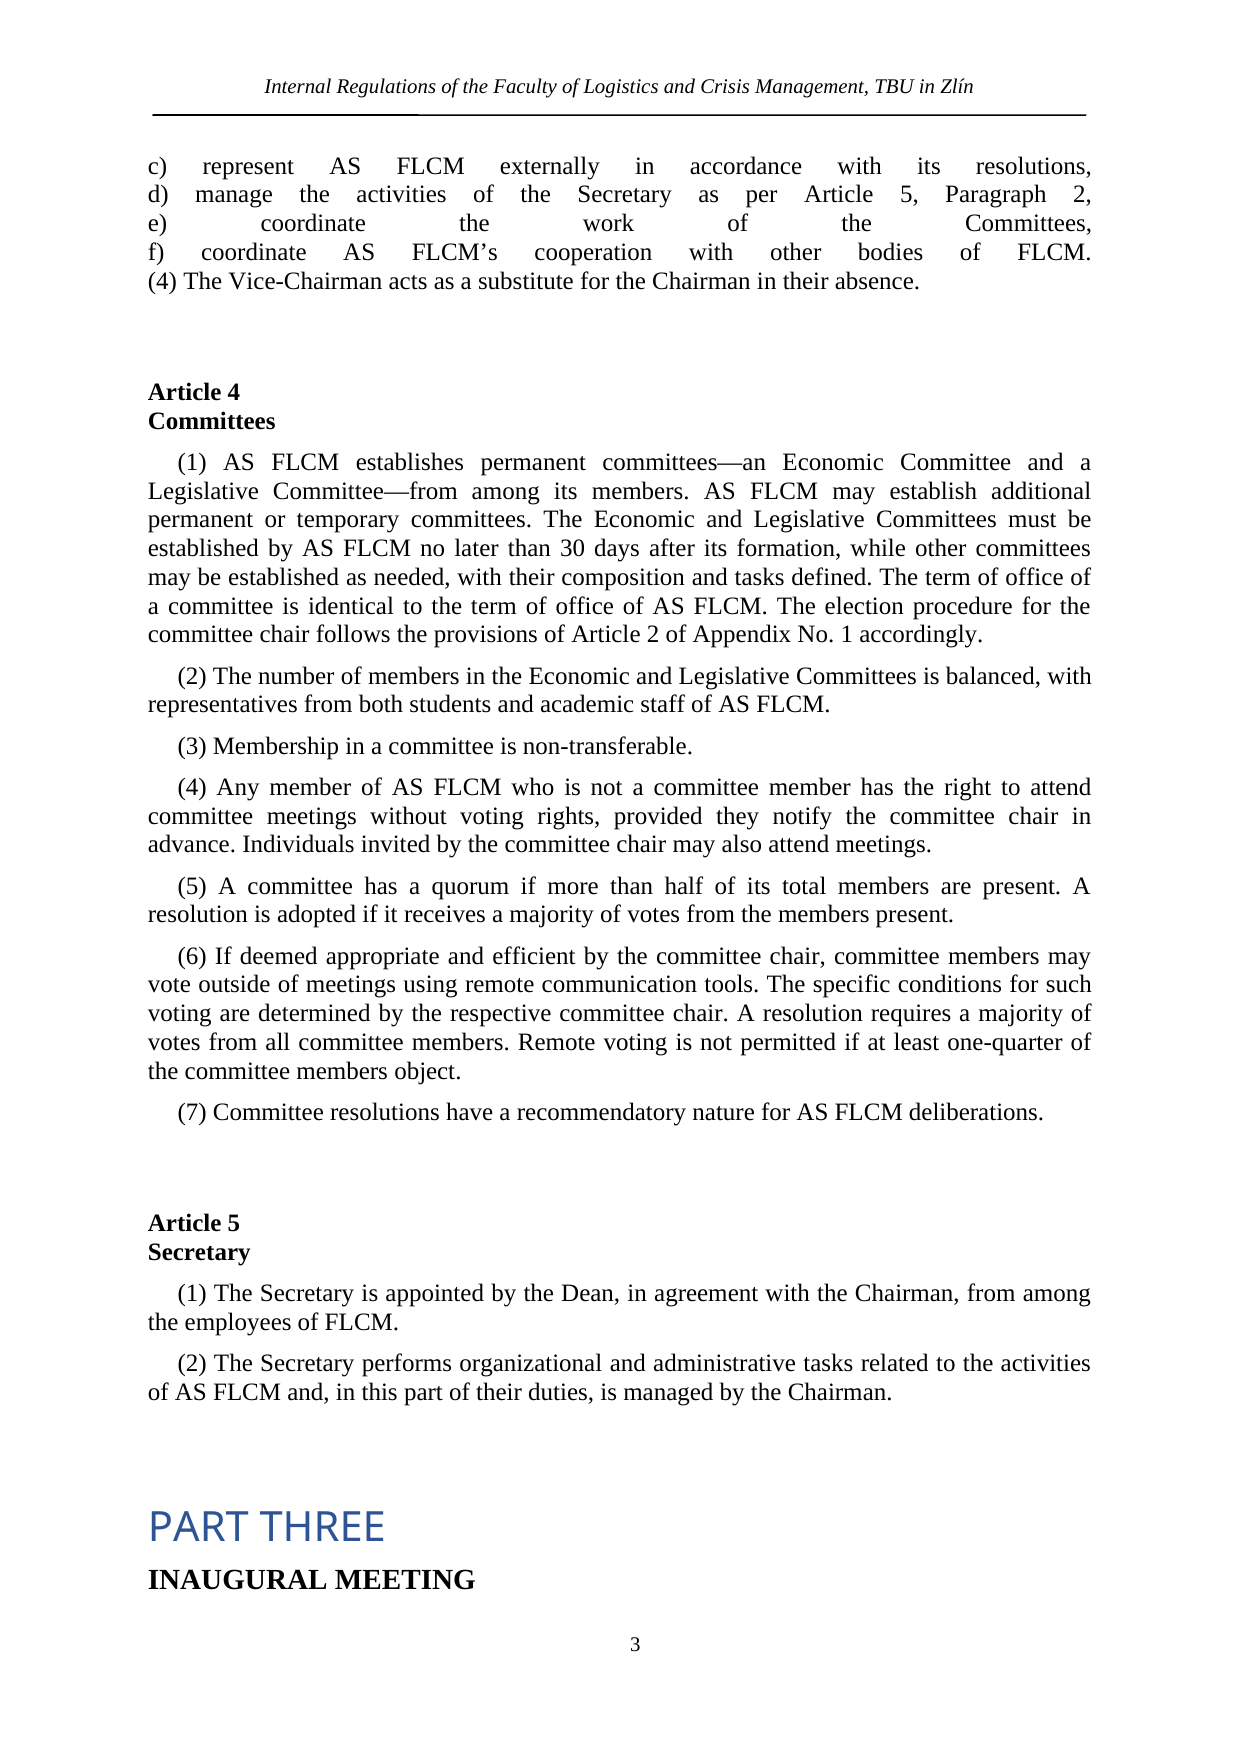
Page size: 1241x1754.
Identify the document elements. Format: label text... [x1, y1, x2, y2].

text INAUGURAL MEETING [148, 1562, 1092, 1596]
text Article 4 [148, 377, 1092, 406]
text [148, 151, 1092, 294]
subtitle PART THREE [148, 1497, 1092, 1554]
text (6) If deemed appropriate and efficient by the committee chair, committee members may vote outside of meetings using remote communication tools. The specific conditions for such voting are determined by the respective committee chair. A resolution requires a majority of votes from all committee members. Remote voting is not permitted if at least one-quarter of the committee members object. [148, 941, 1092, 1084]
text (2) The number of members in the Economic and Legislative Committees is balanced, with representatives from both students and academic staff of AS FLCM. [148, 661, 1092, 718]
text Secretary [148, 1237, 1092, 1266]
text (1) AS FLCM establishes permanent committees—an Economic Committee and a Legislative Committee—from among its members. AS FLCM may establish additional permanent or temporary committees. The Economic and Legislative Committees must be established by AS FLCM no later than 30 days after its formation, while other committees may be established as needed, with their composition and tasks defined. The term of office of a committee is identical to the term of office of AS FLCM. The election procedure for the committee chair follows the provisions of Article 2 of Appendix No. 1 accordingly. [148, 447, 1092, 648]
text (2) The Secretary performs organizational and administrative tasks related to the activities of AS FLCM and, in this part of their duties, is managed by the Chairman. [148, 1348, 1092, 1406]
text Committees [148, 406, 1092, 434]
text (5) A committee has a quorum if more than half of its total members are present. A resolution is adopted if it receives a majority of votes from the members present. [148, 871, 1092, 928]
text (7) Committee resolutions have a recommendatory nature for AS FLCM deliberations. [148, 1097, 1092, 1126]
text (4) Any member of AS FLCM who is not a committee member has the right to attend committee meetings without voting rights, provided they notify the committee chair in advance. Individuals invited by the committee chair may also attend meetings. [148, 772, 1092, 858]
text (1) The Secretary is appointed by the Dean, in agreement with the Chairman, from among the employees of FLCM. [148, 1278, 1092, 1336]
text (3) Membership in a committee is non-transferable. [148, 731, 1092, 759]
text Article 5 [148, 1208, 1092, 1237]
